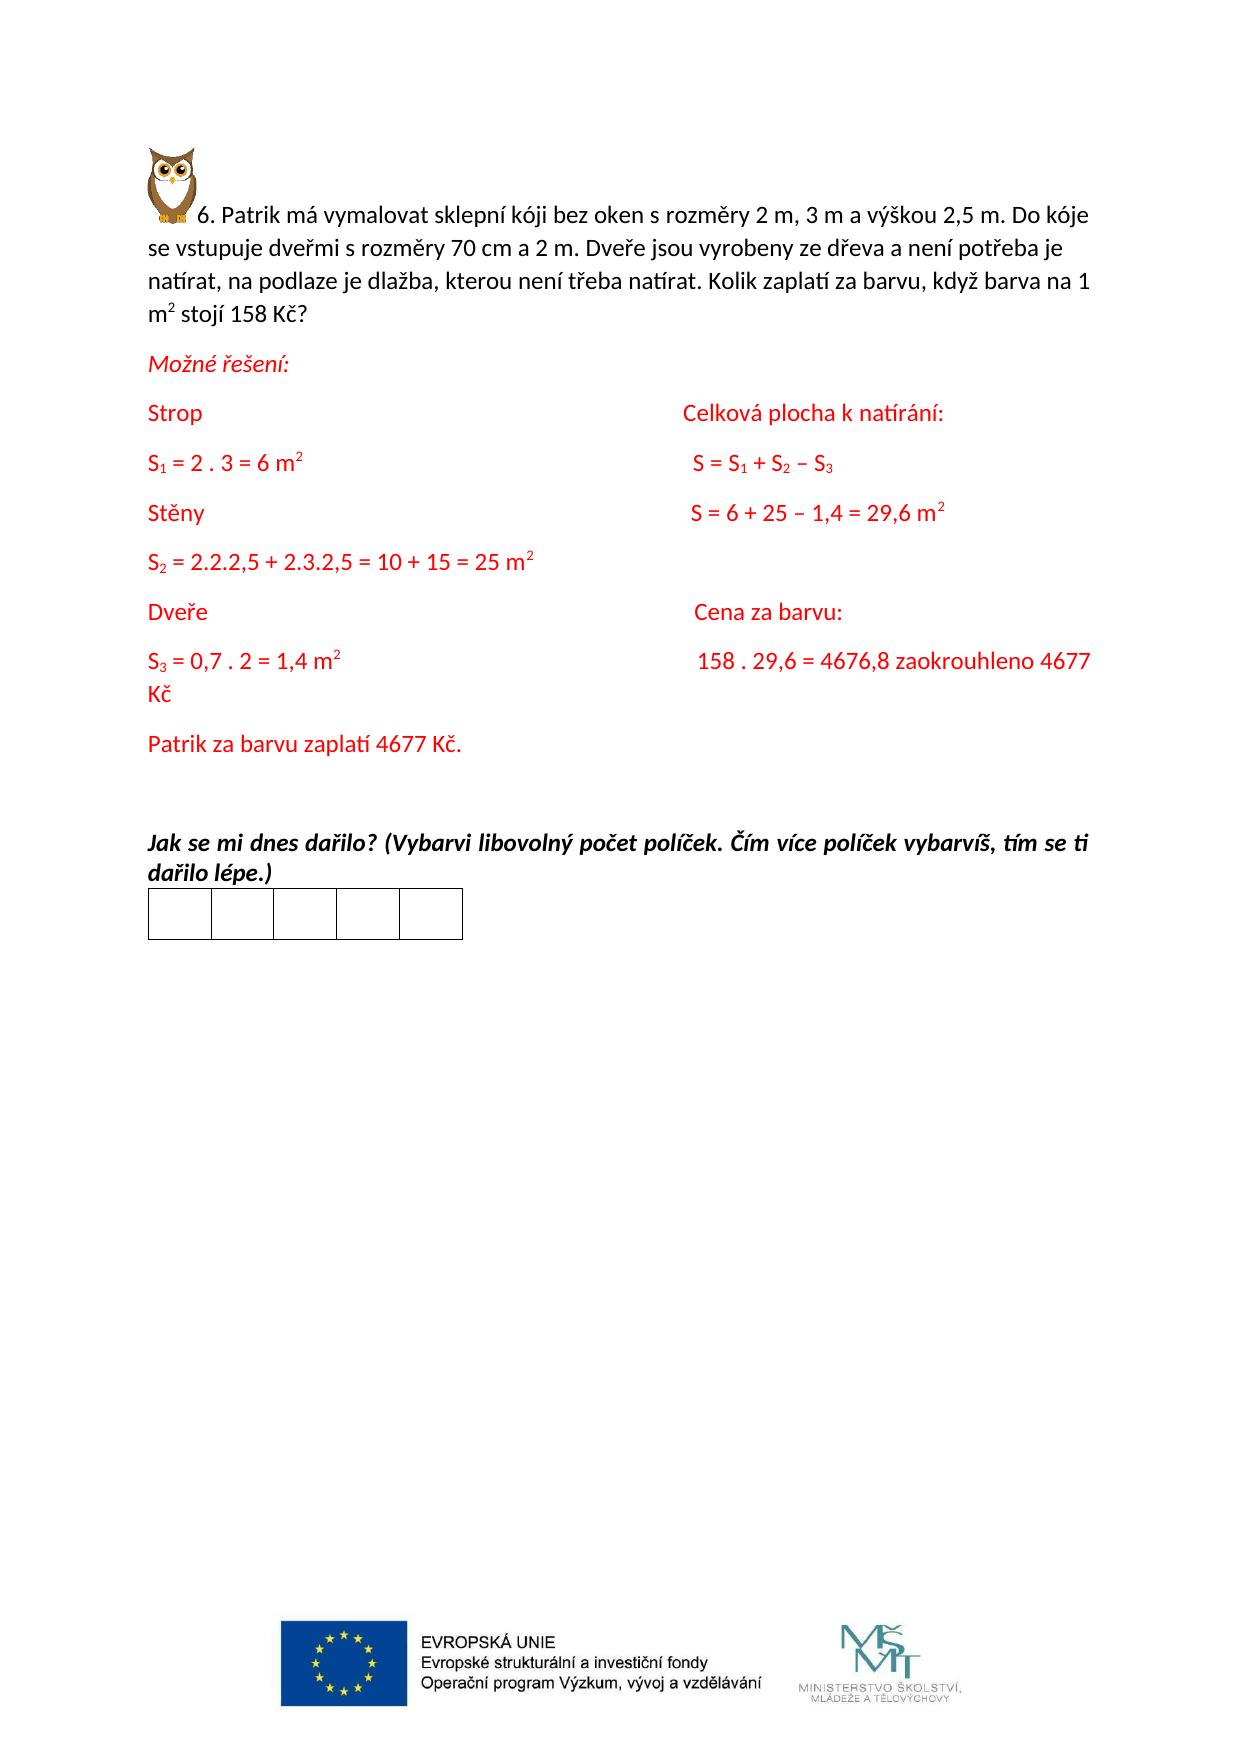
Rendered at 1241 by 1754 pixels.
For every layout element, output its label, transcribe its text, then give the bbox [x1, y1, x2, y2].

text 6. Patrik má vymalovat sklepní kóji bez oken s rozměry 2 m, 3 m a výškou 2,5 m. Do kóje se vstupuje dveřmi s rozměry 70 cm a 2 m. Dveře jsou vyrobeny ze dřeva a není potřeba je natírat, na podlaze je dlažba, kterou není třeba natírat. Kolik zaplatí za barvu, když barva na 1 m2 stojí 158 Kč? [148, 148, 1093, 329]
table_header [212, 889, 273, 939]
table_header [337, 889, 399, 939]
table_header [400, 889, 462, 939]
text Jak se mi dnes dařilo? (Vybarvi libovolný počet políček. Čím více políček vybarvíš, tím se ti dařilo lépe.) [148, 827, 1093, 888]
text S2 = 2.2.2,5 + 2.3.2,5 = 10 + 15 = 25 m2 [148, 546, 1093, 577]
text Možné řešení: [148, 348, 1093, 378]
text S1 = 2 . 3 = 6 m2 S = S1 + S2 – S3 [148, 447, 1093, 478]
text Dveře Cena za barvu: [148, 596, 1093, 626]
picture [238, 1578, 1003, 1748]
text S3 = 0,7 . 2 = 1,4 m2 158 . 29,6 = 4676,8 zaokrouhleno 4677 Kč [148, 645, 1093, 709]
text Strop Celková plocha k natírání: [148, 397, 1093, 428]
text Patrik za barvu zaplatí 4677 Kč. [148, 728, 1093, 758]
picture [147, 147, 197, 224]
text Stěny S = 6 + 25 – 1,4 = 29,6 m2 [148, 497, 1093, 527]
table_header [149, 889, 211, 939]
table_header [274, 889, 336, 939]
